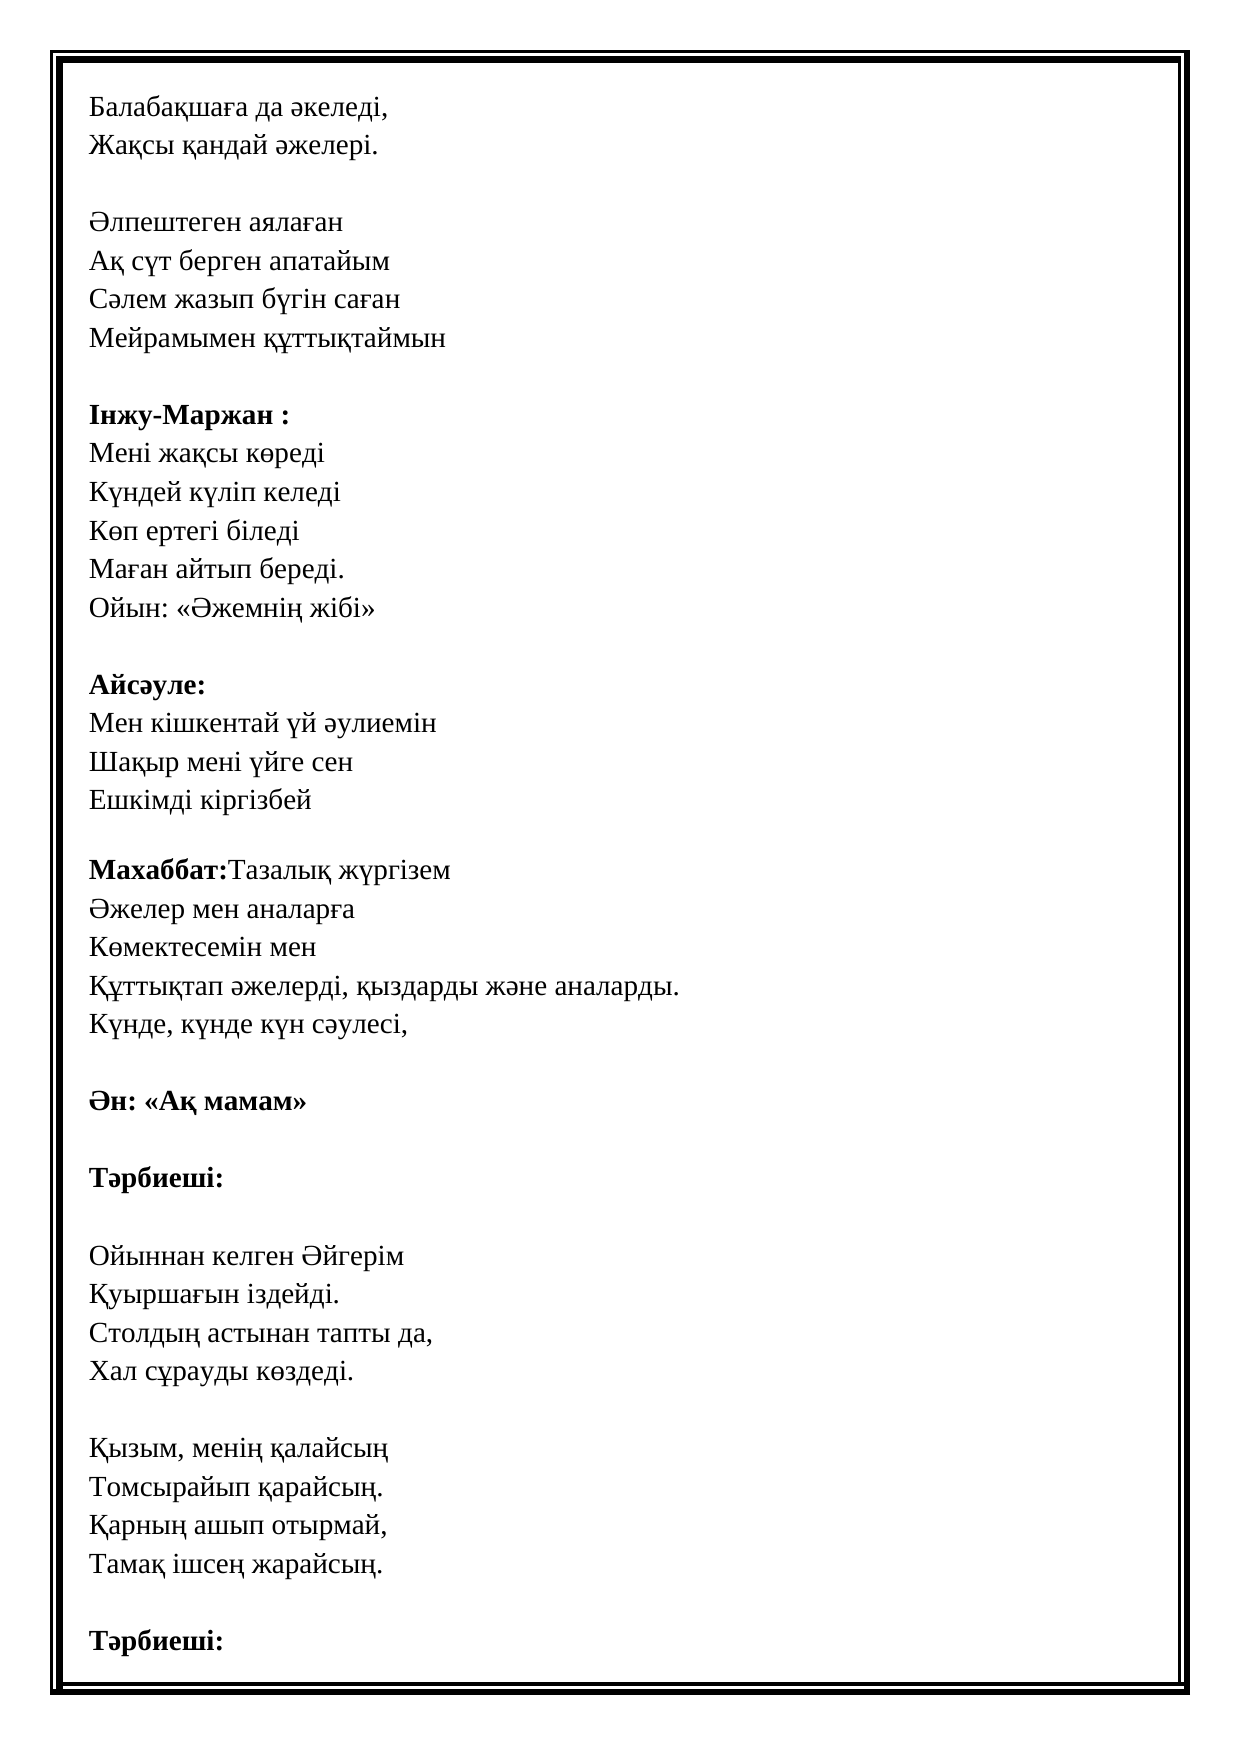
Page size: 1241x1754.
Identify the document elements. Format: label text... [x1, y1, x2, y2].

text Айсәуле: [89, 667, 1152, 700]
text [89, 89, 1152, 431]
text Тәрбиеші: [89, 1122, 1152, 1194]
text Мені жақсы көреді Күндей күліп келеді Көп ертегі біледі Маған айтып береді. Ойын: «Әжемнің жібі» [89, 436, 1152, 623]
text Мен кішкентай үй әулиемін Шақыр мені үйге сен Ешкімді кіргізбей [89, 705, 1152, 848]
text Махаббат:Тазалық жүргізем Әжелер мен аналарға Көмектесемін мен Құттықтап әжелерді, қыздарды және аналарды. Күнде, күнде күн сәулесі, Ән: «Ақ мамам» [89, 852, 1152, 1117]
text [89, 1199, 1152, 1657]
